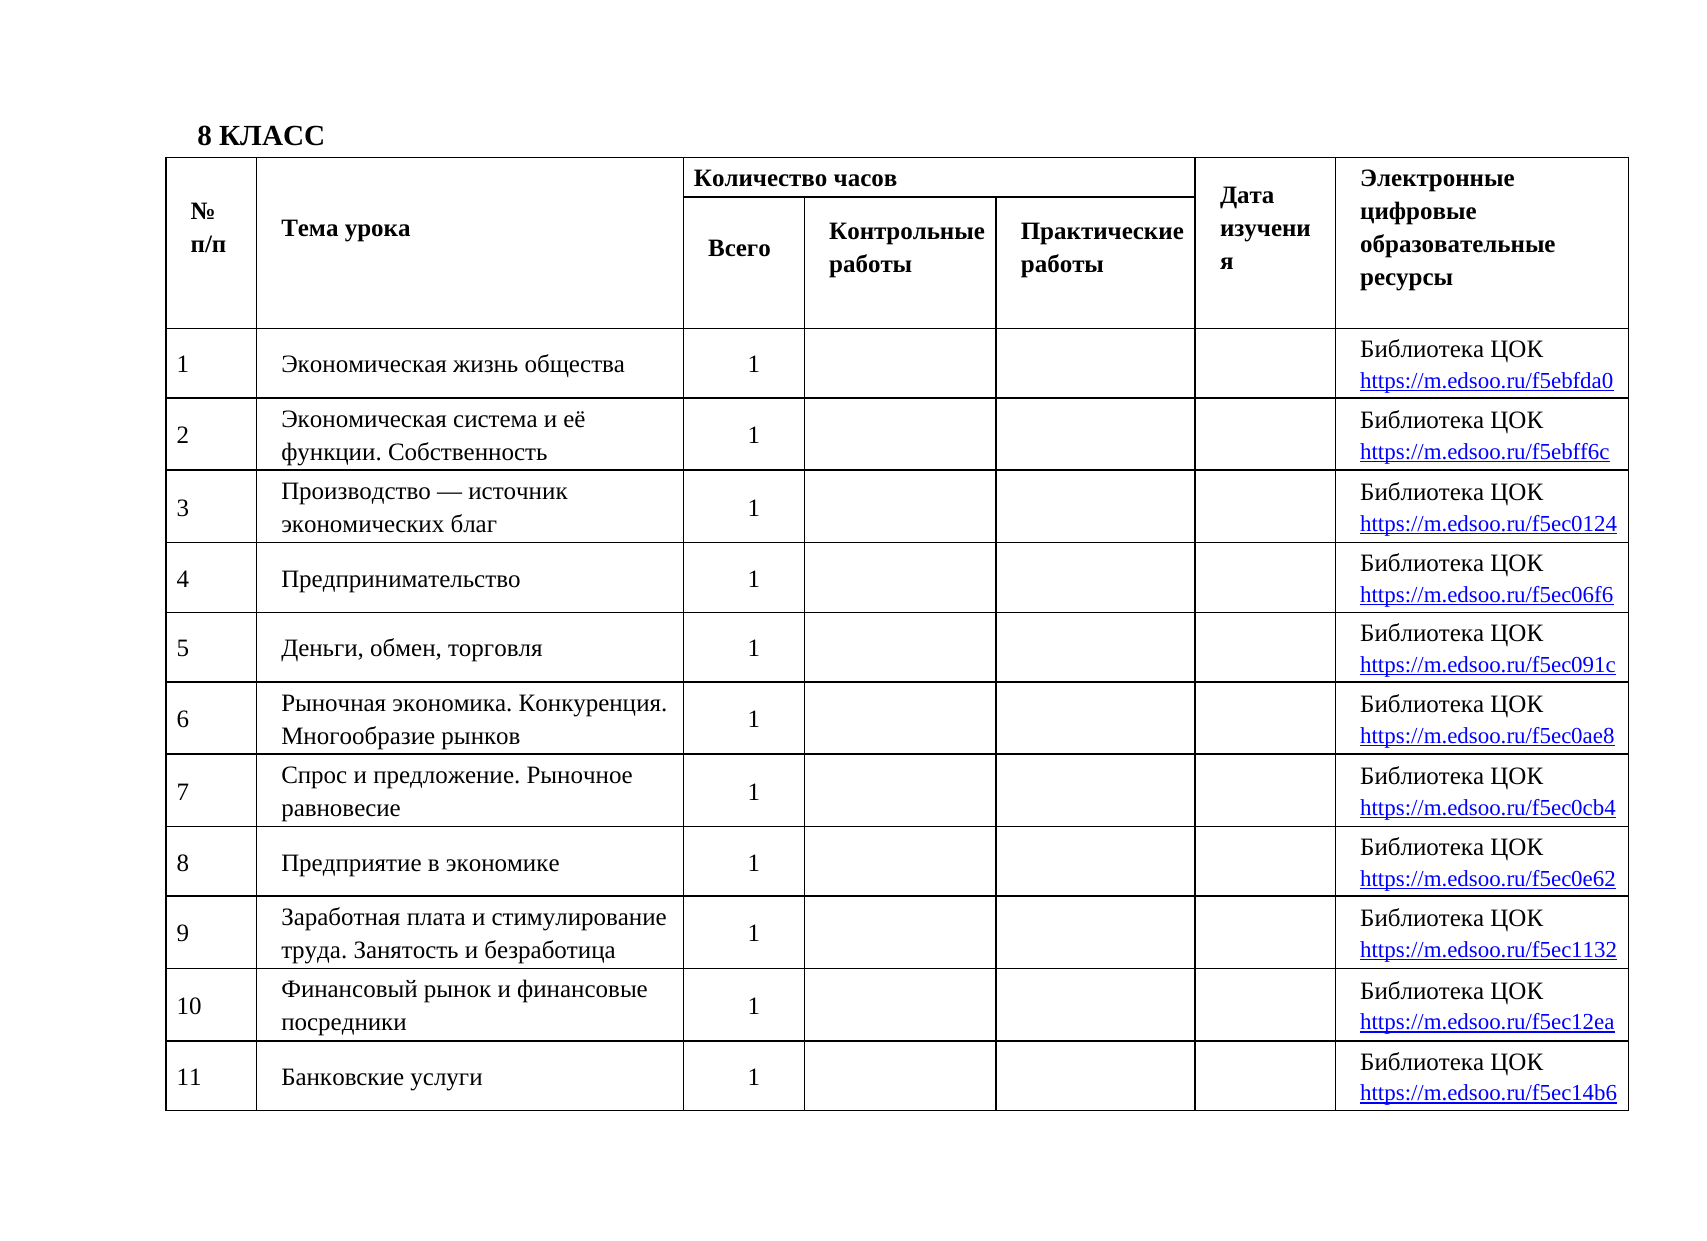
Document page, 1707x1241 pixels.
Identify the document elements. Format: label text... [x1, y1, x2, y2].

table_cell 2 [167, 399, 256, 469]
table_cell [805, 1042, 995, 1110]
table_cell 1 [684, 613, 804, 681]
table_cell 1 [167, 329, 256, 397]
table_cell Деньги, обмен, торговля [257, 613, 683, 681]
table_cell 6 [167, 683, 256, 753]
table_header № п/п [167, 158, 256, 327]
table_cell 5 [167, 613, 256, 681]
table_cell 1 [684, 827, 804, 895]
table_cell [1196, 683, 1335, 753]
table_cell [1196, 471, 1335, 542]
table_cell Библиотека ЦОК https://m.edsoo.ru/f5ebff6c [1336, 399, 1628, 469]
table_cell [805, 471, 995, 542]
table_cell [997, 897, 1194, 968]
table_cell [997, 827, 1194, 895]
table_cell Библиотека ЦОК https://m.edsoo.ru/f5ec0124 [1336, 471, 1628, 542]
table_cell 1 [684, 471, 804, 542]
table_cell [997, 969, 1194, 1040]
table_cell [997, 683, 1194, 753]
text 8 КЛАСС [190, 118, 1618, 152]
table_cell [997, 399, 1194, 469]
table_cell 1 [684, 683, 804, 753]
table_cell Библиотека ЦОК https://m.edsoo.ru/f5ec06f6 [1336, 543, 1628, 611]
table_cell Библиотека ЦОК https://m.edsoo.ru/f5ec1132 [1336, 897, 1628, 968]
table_cell 11 [167, 1042, 256, 1110]
table_cell [805, 897, 995, 968]
table_cell Рыночная экономика. Конкуренция. Многообразие рынков [257, 683, 683, 753]
table_cell Практические работы [997, 198, 1194, 327]
table_cell [997, 1042, 1194, 1110]
table_cell Заработная плата и стимулирование труда. Занятость и безработица [257, 897, 683, 968]
table_cell Всего [684, 198, 804, 327]
table_cell Финансовый рынок и финансовые посредники [257, 969, 683, 1040]
table_cell [997, 543, 1194, 611]
table_cell Предприятие в экономике [257, 827, 683, 895]
table_cell 10 [167, 969, 256, 1040]
table_cell [1196, 897, 1335, 968]
table_header Количество часов [684, 158, 1194, 196]
table_cell Экономическая жизнь общества [257, 329, 683, 397]
table_cell [805, 399, 995, 469]
table_cell Предпринимательство [257, 543, 683, 611]
table_cell Производство — источник экономических благ [257, 471, 683, 542]
table_cell [997, 471, 1194, 542]
table_cell Библиотека ЦОК https://m.edsoo.ru/f5ec12ea [1336, 969, 1628, 1040]
table_cell 1 [684, 329, 804, 397]
table_cell [1196, 329, 1335, 397]
table_cell [805, 755, 995, 826]
table_cell [1196, 543, 1335, 611]
table_cell [805, 683, 995, 753]
table_cell Контрольные работы [805, 198, 995, 327]
table_cell [1196, 399, 1335, 469]
table_cell 1 [684, 399, 804, 469]
table_cell [997, 329, 1194, 397]
table_cell [805, 329, 995, 397]
table_header Дата изучения [1196, 158, 1335, 327]
table_cell 1 [684, 543, 804, 611]
table_cell 3 [167, 471, 256, 542]
table_cell Библиотека ЦОК https://m.edsoo.ru/f5ec0ae8 [1336, 683, 1628, 753]
table_cell Библиотека ЦОК https://m.edsoo.ru/f5ec091c [1336, 613, 1628, 681]
table_cell [1196, 613, 1335, 681]
table_cell 1 [684, 1042, 804, 1110]
table_cell Библиотека ЦОК https://m.edsoo.ru/f5ec0e62 [1336, 827, 1628, 895]
table_cell [1196, 1042, 1335, 1110]
table_cell [1196, 755, 1335, 826]
table_cell 9 [167, 897, 256, 968]
table_cell [1196, 827, 1335, 895]
table_cell 1 [684, 969, 804, 1040]
table_cell Спрос и предложение. Рыночное равновесие [257, 755, 683, 826]
table_cell Банковские услуги [257, 1042, 683, 1110]
table_header Тема урока [257, 158, 683, 327]
table_cell [805, 543, 995, 611]
table_cell Библиотека ЦОК https://m.edsoo.ru/f5ec14b6 [1336, 1042, 1628, 1110]
table_cell Библиотека ЦОК https://m.edsoo.ru/f5ec0cb4 [1336, 755, 1628, 826]
table_cell 1 [684, 897, 804, 968]
table_cell [805, 827, 995, 895]
table_cell [805, 969, 995, 1040]
table_cell Библиотека ЦОК https://m.edsoo.ru/f5ebfda0 [1336, 329, 1628, 397]
table_header Электронные цифровые образовательные ресурсы [1336, 158, 1628, 327]
table_cell 8 [167, 827, 256, 895]
table_cell Экономическая система и её функции. Собственность [257, 399, 683, 469]
table_cell [805, 613, 995, 681]
table_cell 7 [167, 755, 256, 826]
table_cell [997, 755, 1194, 826]
table_cell [1196, 969, 1335, 1040]
table_cell [997, 613, 1194, 681]
table_cell 4 [167, 543, 256, 611]
table_cell 1 [684, 755, 804, 826]
